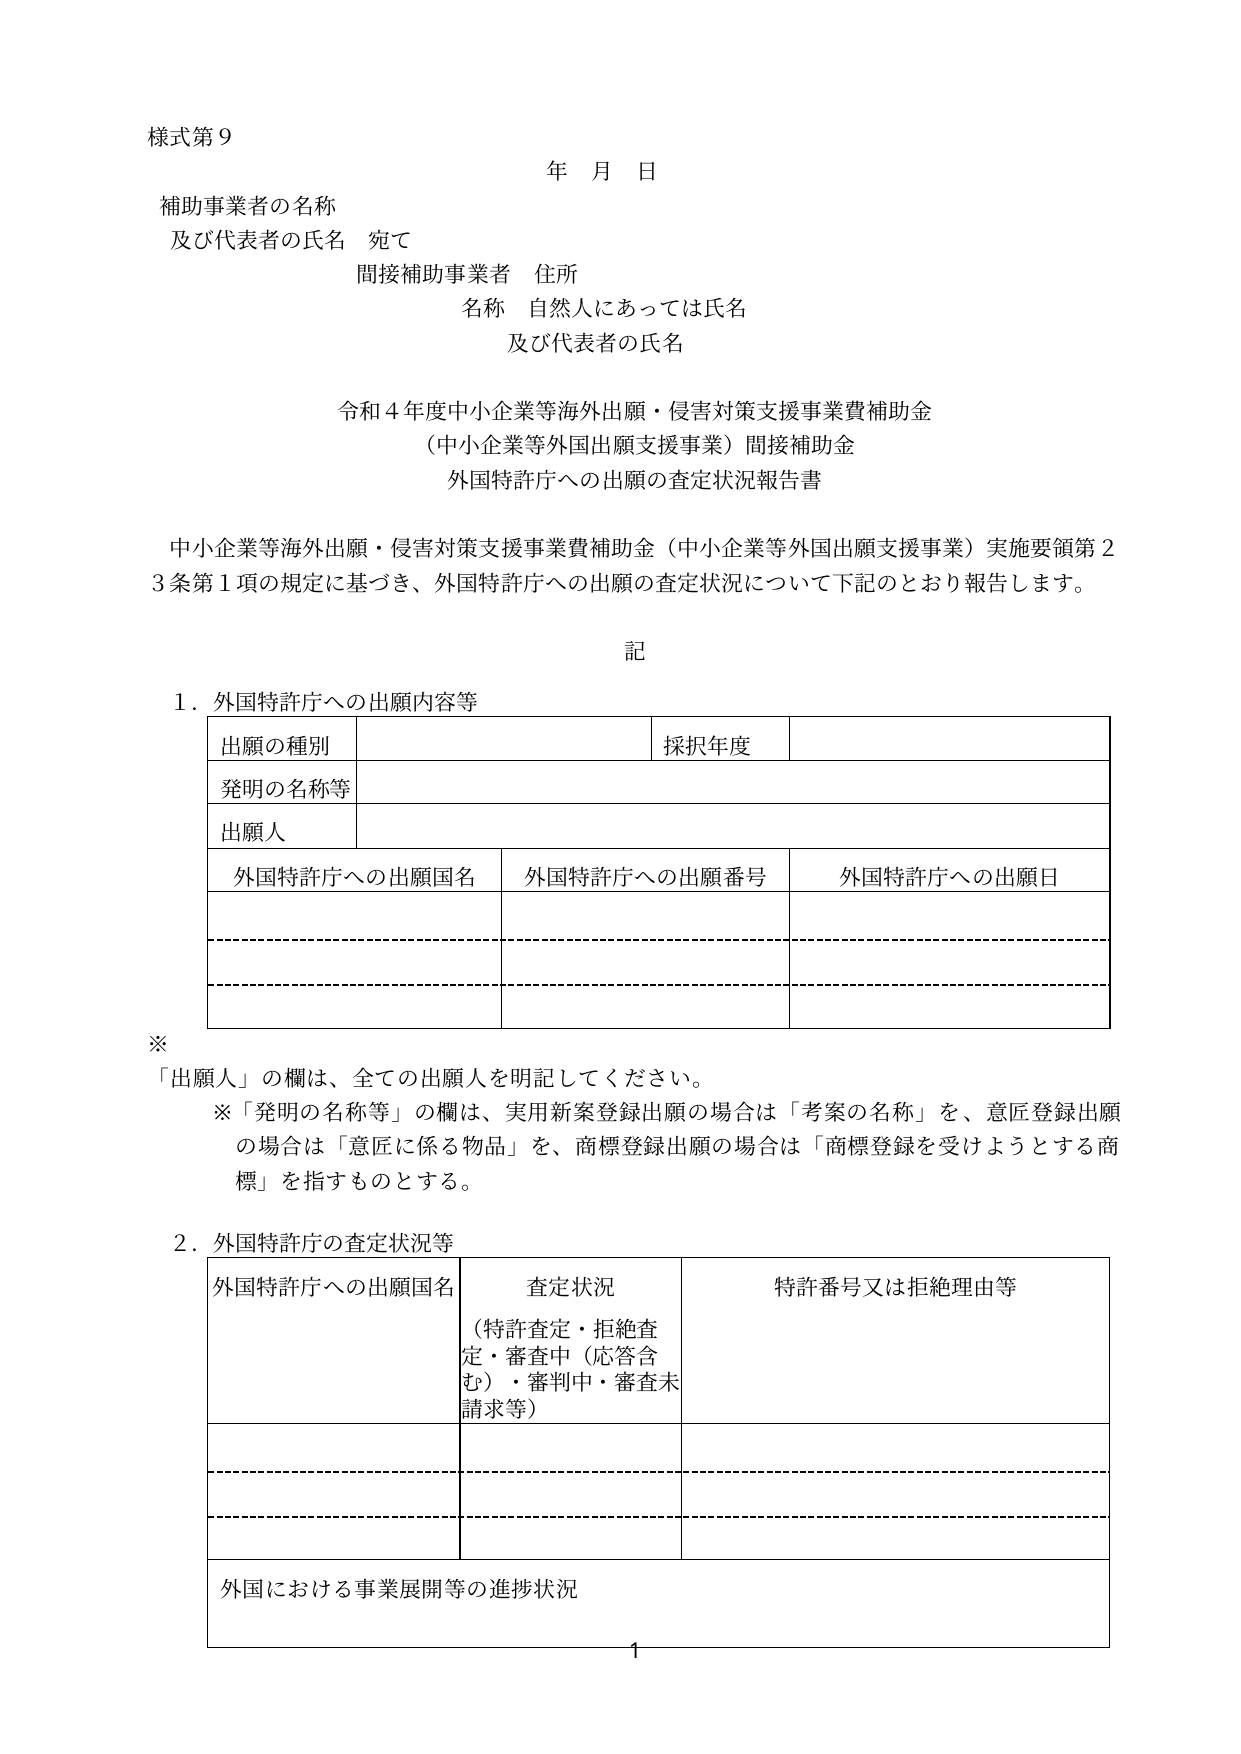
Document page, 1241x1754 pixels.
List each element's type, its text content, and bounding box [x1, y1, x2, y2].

table_cell [682, 1424, 1109, 1471]
table_cell [790, 892, 1109, 939]
table_cell [208, 1424, 459, 1471]
text ※「出願人」の欄は、全ての出願人を明記してください。 [148, 990, 1129, 1093]
table_header 査定状況 （特許査定・拒絶査定・審査中（応答含む）・審判中・審査未請求等） [461, 1258, 681, 1423]
table_cell [461, 1516, 681, 1559]
table_cell [208, 892, 501, 939]
table_cell 出願人 [208, 804, 356, 848]
table_cell [502, 892, 789, 939]
table_header 特許番号又は拒絶理由等 [682, 1258, 1109, 1423]
text １．外国特許庁への出願内容等 [148, 689, 1122, 716]
table_header 出願の種別 [208, 717, 356, 759]
table_header 採択年度 [652, 717, 789, 759]
table_cell [790, 984, 1109, 1027]
table_cell [790, 939, 1109, 984]
text 年 月 日 [148, 152, 1122, 187]
table_cell 外国特許庁への出願国名 [208, 849, 501, 891]
table_cell [502, 984, 789, 1027]
table_cell [357, 761, 1109, 803]
table_header [790, 717, 1109, 759]
text 及び代表者の氏名 宛て [148, 221, 1122, 255]
table_cell [502, 939, 789, 984]
table_cell [682, 1471, 1109, 1516]
table_cell [682, 1516, 1109, 1559]
table_cell 発明の名称等 [208, 761, 356, 803]
table_cell [208, 1516, 459, 1559]
table_cell [208, 984, 501, 1027]
text （中小企業等外国出願支援事業）間接補助金 [148, 427, 1122, 461]
text 記 [148, 632, 1122, 666]
table_cell 外国における事業展開等の進捗状況 [208, 1560, 1109, 1647]
table_cell [461, 1471, 681, 1516]
text 中小企業等海外出願・侵害対策支援事業費補助金（中小企業等外国出願支援事業）実施要領第２３条第１項の規定に基づき、外国特許庁への出願の査定状況について下記のとおり報告します。 [148, 529, 1122, 598]
table_cell [208, 939, 501, 984]
text 間接補助事業者 住所 [148, 255, 1122, 289]
table_cell 外国特許庁への出願番号 [502, 849, 789, 891]
text 名称 自然人にあっては氏名 [148, 289, 1122, 324]
table_cell [208, 1471, 459, 1516]
table_cell 外国特許庁への出願日 [790, 849, 1109, 891]
table_cell [461, 1424, 681, 1471]
text 令和４年度中小企業等海外出願・侵害対策支援事業費補助金 [148, 392, 1122, 427]
text ２．外国特許庁の査定状況等 [148, 1230, 1122, 1257]
text 及び代表者の氏名 [148, 324, 1122, 358]
table_header [357, 717, 651, 759]
text 外国特許庁への出願の査定状況報告書 [148, 461, 1122, 495]
text 補助事業者の名称 [148, 187, 1122, 221]
table_cell [357, 804, 1109, 848]
text ※「発明の名称等」の欄は、実用新案登録出願の場合は「考案の名称」を、意匠登録出願の場合は「意匠に係る物品」を、商標登録出願の場合は「商標登録を受けようとする商標」を指すものとする。 [213, 1093, 1122, 1196]
text 様式第９ [148, 118, 1122, 152]
table_header 外国特許庁への出願国名 [208, 1258, 459, 1423]
